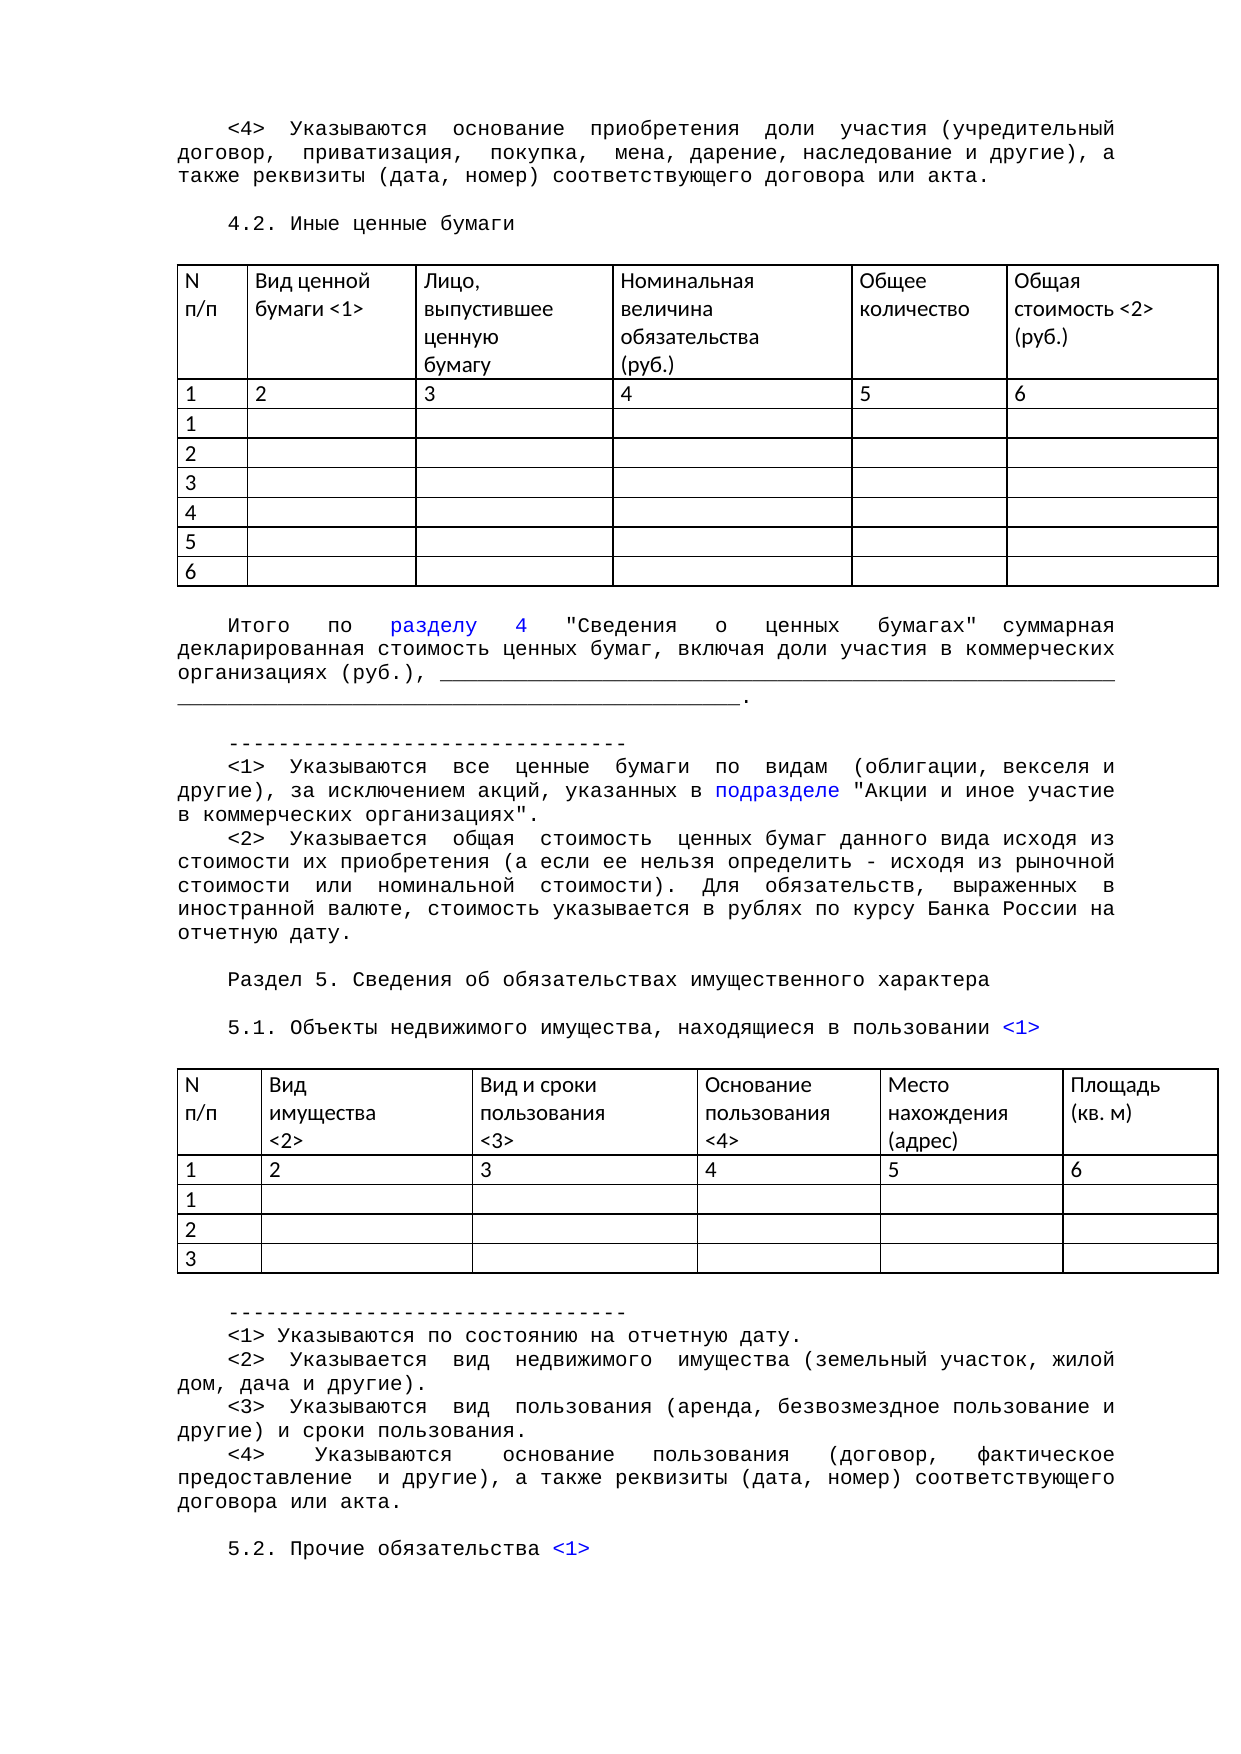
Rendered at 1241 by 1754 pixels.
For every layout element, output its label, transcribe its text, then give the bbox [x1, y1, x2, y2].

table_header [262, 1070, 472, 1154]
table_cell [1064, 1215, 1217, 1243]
text <2> Указывается вид недвижимого имущества (земельный участок, жилой [177, 1349, 1152, 1373]
text <2> Указывается общая стоимость ценных бумаг данного вида исходя из [177, 827, 1152, 851]
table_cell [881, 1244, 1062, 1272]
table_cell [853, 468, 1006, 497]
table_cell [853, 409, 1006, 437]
text -------------------------------- [177, 733, 1152, 757]
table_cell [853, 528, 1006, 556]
text -------------------------------- [177, 1302, 1152, 1326]
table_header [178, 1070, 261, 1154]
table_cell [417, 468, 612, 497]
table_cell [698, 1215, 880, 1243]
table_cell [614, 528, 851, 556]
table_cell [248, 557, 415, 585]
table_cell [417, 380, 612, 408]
text другие) и сроки пользования. [177, 1420, 1152, 1444]
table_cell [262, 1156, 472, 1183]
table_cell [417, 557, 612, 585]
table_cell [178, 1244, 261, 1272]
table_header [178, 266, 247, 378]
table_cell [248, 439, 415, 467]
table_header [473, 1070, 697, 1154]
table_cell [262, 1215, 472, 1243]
text Итого по разделу 4 "Сведения о ценных бумагах" суммарная [177, 615, 1152, 638]
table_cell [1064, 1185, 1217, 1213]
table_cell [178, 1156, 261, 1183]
text также реквизиты (дата, номер) соответствующего договора или акта. [177, 165, 1152, 189]
text <1> Указываются все ценные бумаги по видам (облигации, векселя и [177, 757, 1152, 780]
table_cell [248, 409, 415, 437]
text договор, приватизация, покупка, мена, дарение, наследование и другие), а [177, 142, 1152, 165]
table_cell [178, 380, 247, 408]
text договора или акта. [177, 1491, 1152, 1515]
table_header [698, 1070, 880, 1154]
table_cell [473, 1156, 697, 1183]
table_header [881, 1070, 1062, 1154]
text стоимости их приобретения (а если ее нельзя определить - исходя из рыночной [177, 851, 1152, 875]
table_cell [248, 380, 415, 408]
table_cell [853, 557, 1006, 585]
text декларированная стоимость ценных бумаг, включая доли участия в коммерческих [177, 638, 1152, 662]
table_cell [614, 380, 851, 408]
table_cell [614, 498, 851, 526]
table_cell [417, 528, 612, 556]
text иностранной валюте, стоимость указывается в рублях по курсу Банка России на [177, 898, 1152, 922]
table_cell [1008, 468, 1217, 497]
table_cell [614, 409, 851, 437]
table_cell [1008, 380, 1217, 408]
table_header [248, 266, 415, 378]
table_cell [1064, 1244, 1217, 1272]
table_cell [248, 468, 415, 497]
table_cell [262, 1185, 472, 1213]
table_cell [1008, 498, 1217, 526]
text 4.2. Иные ценные бумаги [177, 213, 1152, 236]
text _____________________________________________. [177, 686, 1152, 709]
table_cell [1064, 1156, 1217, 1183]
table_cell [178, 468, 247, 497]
text дом, дача и другие). [177, 1373, 1152, 1396]
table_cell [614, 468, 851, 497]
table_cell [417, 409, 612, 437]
text 5.2. Прочие обязательства <1> [177, 1538, 1152, 1562]
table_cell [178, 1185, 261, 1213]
text <1> Указываются по состоянию на отчетную дату. [177, 1326, 1152, 1349]
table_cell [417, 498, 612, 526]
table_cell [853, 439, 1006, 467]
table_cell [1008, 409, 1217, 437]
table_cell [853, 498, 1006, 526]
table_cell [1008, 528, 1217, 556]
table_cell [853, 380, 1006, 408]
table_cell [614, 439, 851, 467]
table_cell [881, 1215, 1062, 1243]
text <4> Указываются основание приобретения доли участия (учредительный [177, 118, 1152, 142]
text отчетную дату. [177, 922, 1152, 946]
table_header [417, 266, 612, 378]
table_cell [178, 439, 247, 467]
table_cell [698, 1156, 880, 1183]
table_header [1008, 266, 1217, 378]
text в коммерческих организациях". [177, 804, 1152, 827]
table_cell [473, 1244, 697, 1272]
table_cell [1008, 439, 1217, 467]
text Раздел 5. Сведения об обязательствах имущественного характера [177, 969, 1152, 993]
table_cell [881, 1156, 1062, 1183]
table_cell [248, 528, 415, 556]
text стоимости или номинальной стоимости). Для обязательств, выраженных в [177, 875, 1152, 898]
text <3> Указываются вид пользования (аренда, безвозмездное пользование и [177, 1396, 1152, 1420]
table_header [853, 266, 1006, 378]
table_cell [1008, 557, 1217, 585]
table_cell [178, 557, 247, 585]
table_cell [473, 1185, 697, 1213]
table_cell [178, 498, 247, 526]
text 5.1. Объекты недвижимого имущества, находящиеся в пользовании <1> [177, 1017, 1152, 1040]
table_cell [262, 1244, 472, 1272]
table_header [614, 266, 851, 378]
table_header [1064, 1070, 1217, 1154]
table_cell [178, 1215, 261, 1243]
text <4> Указываются основание пользования (договор, фактическое [177, 1444, 1152, 1467]
text предоставление и другие), а также реквизиты (дата, номер) соответствующего [177, 1467, 1152, 1491]
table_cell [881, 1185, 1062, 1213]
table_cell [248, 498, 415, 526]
text организациях (руб.), ______________________________________________________ [177, 662, 1152, 686]
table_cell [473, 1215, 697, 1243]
text другие), за исключением акций, указанных в подразделе "Акции и иное участие [177, 780, 1152, 804]
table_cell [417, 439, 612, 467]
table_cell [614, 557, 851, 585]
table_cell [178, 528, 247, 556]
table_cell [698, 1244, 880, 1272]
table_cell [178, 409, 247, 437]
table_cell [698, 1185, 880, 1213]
